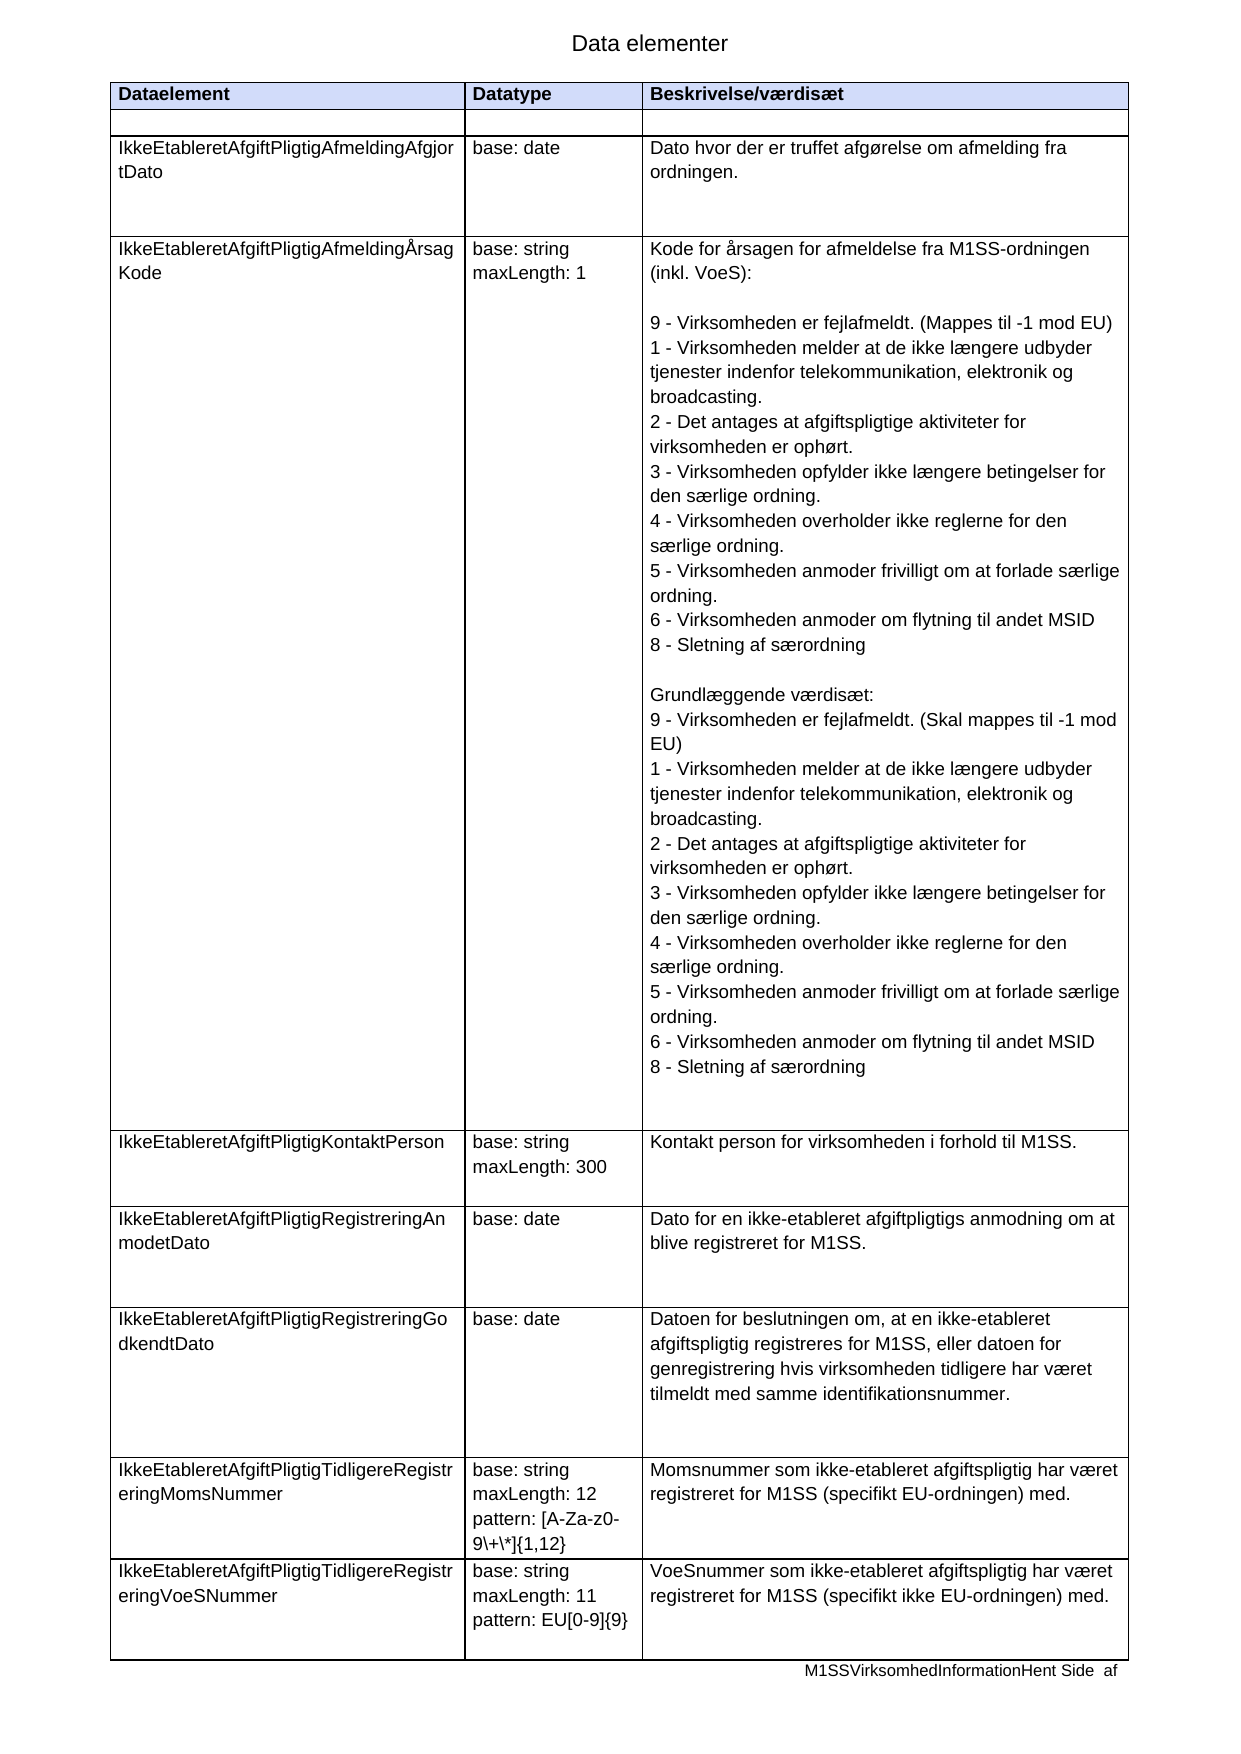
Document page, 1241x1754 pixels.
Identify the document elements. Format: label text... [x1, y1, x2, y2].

table_cell IkkeEtableretAfgiftPligtigAfmeldingAfgjortDato [111, 137, 464, 236]
table_cell base: string maxLength: 1 [466, 237, 642, 1130]
table_cell IkkeEtableretAfgiftPligtigTidligereRegistreringMomsNummer [111, 1458, 464, 1558]
table_cell base: string maxLength: 11 pattern: EU[0-9]{9} [466, 1560, 642, 1659]
table_cell IkkeEtableretAfgiftPligtigKontaktPerson [111, 1131, 464, 1206]
table_cell base: date [466, 137, 642, 236]
table_header Beskrivelse/værdisæt [643, 83, 1128, 109]
table_cell base: string maxLength: 12 pattern: [A-Za-z0-9\+\*]{1,12} [466, 1458, 642, 1558]
table_cell Kode for årsagen for afmeldelse fra M1SS-ordningen (inkl. VoeS): 9 - Virksomheden er fejlafmeldt. (Mappes til -1 mod EU) 1 - Virksomheden melder at de ikke længere udbyder tjenester indenfor telekommunikation, elektronik og broadcasting. 2 - Det antages at afgiftspligtige aktiviteter for virksomheden er ophørt. 3 - Virksomheden opfylder ikke længere betingelser for den særlige ordning. 4 - Virksomheden overholder ikke reglerne for den særlige ordning. 5 - Virksomheden anmoder frivilligt om at forlade særlige ordning. 6 - Virksomheden anmoder om flytning til andet MSID 8 - Sletning af særordning Grundlæggende værdisæt: 9 - Virksomheden er fejlafmeldt. (Skal mappes til -1 mod EU) 1 - Virksomheden melder at de ikke længere udbyder tjenester indenfor telekommunikation, elektronik og broadcasting. 2 - Det antages at afgiftspligtige aktiviteter for virksomheden er ophørt. 3 - Virksomheden opfylder ikke længere betingelser for den særlige ordning. 4 - Virksomheden overholder ikke reglerne for den særlige ordning. 5 - Virksomheden anmoder frivilligt om at forlade særlige ordning. 6 - Virksomheden anmoder om flytning til andet MSID 8 - Sletning af særordning [643, 237, 1128, 1130]
table_cell IkkeEtableretAfgiftPligtigTidligereRegistreringVoeSNummer [111, 1560, 464, 1659]
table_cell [643, 110, 1128, 135]
table_cell Dato hvor der er truffet afgørelse om afmelding fra ordningen. [643, 137, 1128, 236]
table_cell IkkeEtableretAfgiftPligtigRegistreringGodkendtDato [111, 1308, 464, 1457]
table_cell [466, 110, 642, 135]
table_cell base: date [466, 1308, 642, 1457]
table_cell Kontakt person for virksomheden i forhold til M1SS. [643, 1131, 1128, 1206]
table_cell IkkeEtableretAfgiftPligtigAfmeldingÅrsagKode [111, 237, 464, 1130]
table_cell base: string maxLength: 300 [466, 1131, 642, 1206]
table_cell Datoen for beslutningen om, at en ikke-etableret afgiftspligtig registreres for M1SS, eller datoen for genregistrering hvis virksomheden tidligere har været tilmeldt med samme identifikationsnummer. [643, 1308, 1128, 1457]
table_cell Dato for en ikke-etableret afgiftpligtigs anmodning om at blive registreret for M1SS. [643, 1207, 1128, 1306]
table_header Datatype [466, 83, 642, 109]
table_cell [111, 110, 464, 135]
table_cell VoeSnummer som ikke-etableret afgiftspligtig har været registreret for M1SS (specifikt ikke EU-ordningen) med. [643, 1560, 1128, 1659]
table_header Dataelement [111, 83, 464, 109]
table_cell Momsnummer som ikke-etableret afgiftspligtig har været registreret for M1SS (specifikt EU-ordningen) med. [643, 1458, 1128, 1558]
table_cell base: date [466, 1207, 642, 1306]
table_cell IkkeEtableretAfgiftPligtigRegistreringAnmodetDato [111, 1207, 464, 1306]
